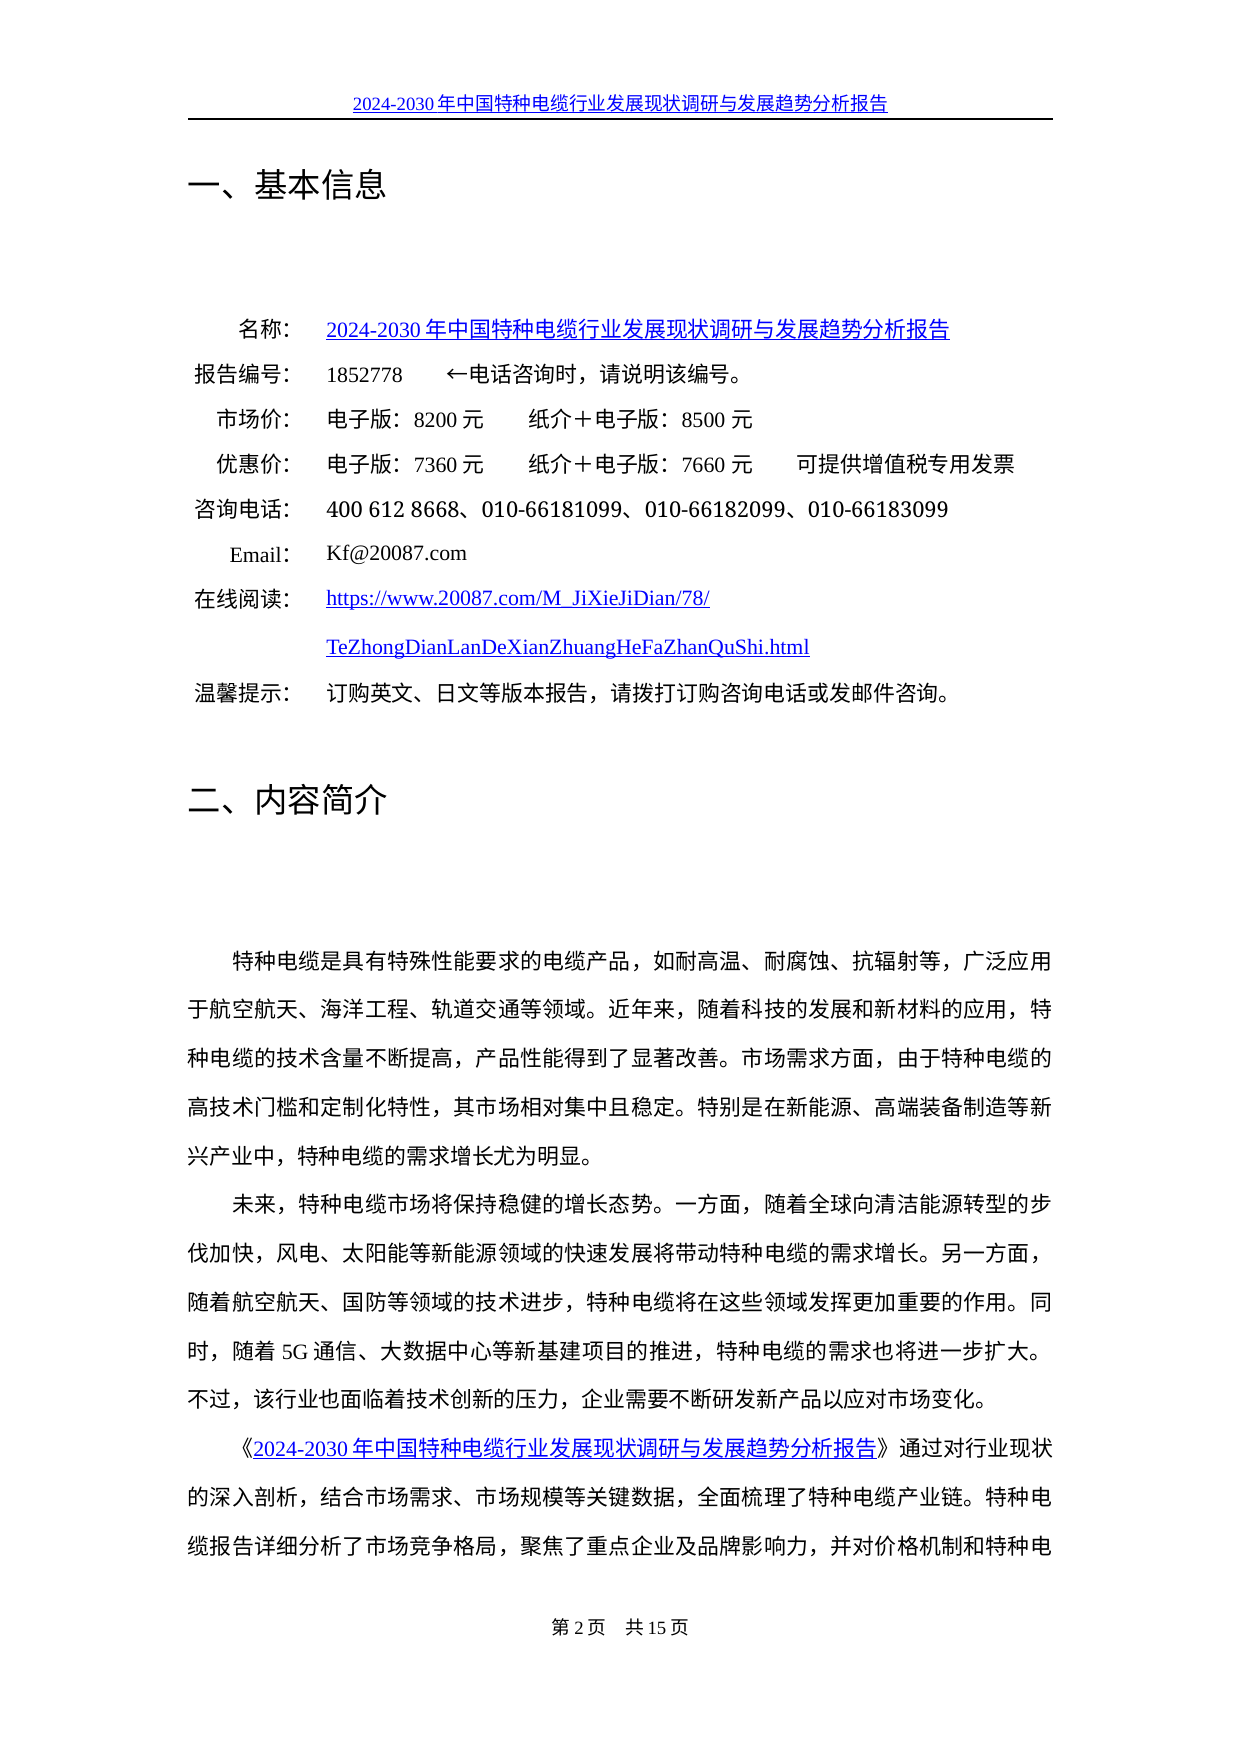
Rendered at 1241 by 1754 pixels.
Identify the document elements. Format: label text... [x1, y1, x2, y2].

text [187, 943, 1053, 1561]
table_cell 400 612 8668、010-66181099、010-66182099、010-66183099 [315, 492, 1073, 537]
table_cell Kf@20087.com [315, 537, 1073, 582]
table_cell [315, 582, 1073, 675]
table_cell 市场价： [167, 402, 315, 447]
table_cell 优惠价： [167, 447, 315, 492]
title 一、基本信息 [187, 150, 1053, 215]
table_header 2024-2030年中国特种电缆行业发展现状调研与发展趋势分析报告 [315, 312, 1073, 357]
table_header 名称： [167, 312, 315, 357]
table_cell 咨询电话： [167, 492, 315, 537]
table_cell 订购英文、日文等版本报告，请拨打订购咨询电话或发邮件咨询。 [315, 675, 1073, 720]
table_cell 1852778 ←电话咨询时，请说明该编号。 [315, 357, 1073, 402]
table_cell 报告编号： [167, 357, 315, 402]
table_cell Email： [167, 537, 315, 582]
table_cell 电子版：8200 元 纸介＋电子版：8500 元 [315, 402, 1073, 447]
table_cell 在线阅读： [167, 582, 315, 675]
table_cell 温馨提示： [167, 675, 315, 720]
table_cell 电子版：7360 元 纸介＋电子版：7660 元 可提供增值税专用发票 [315, 447, 1073, 492]
title 二、内容简介 [187, 766, 1053, 831]
